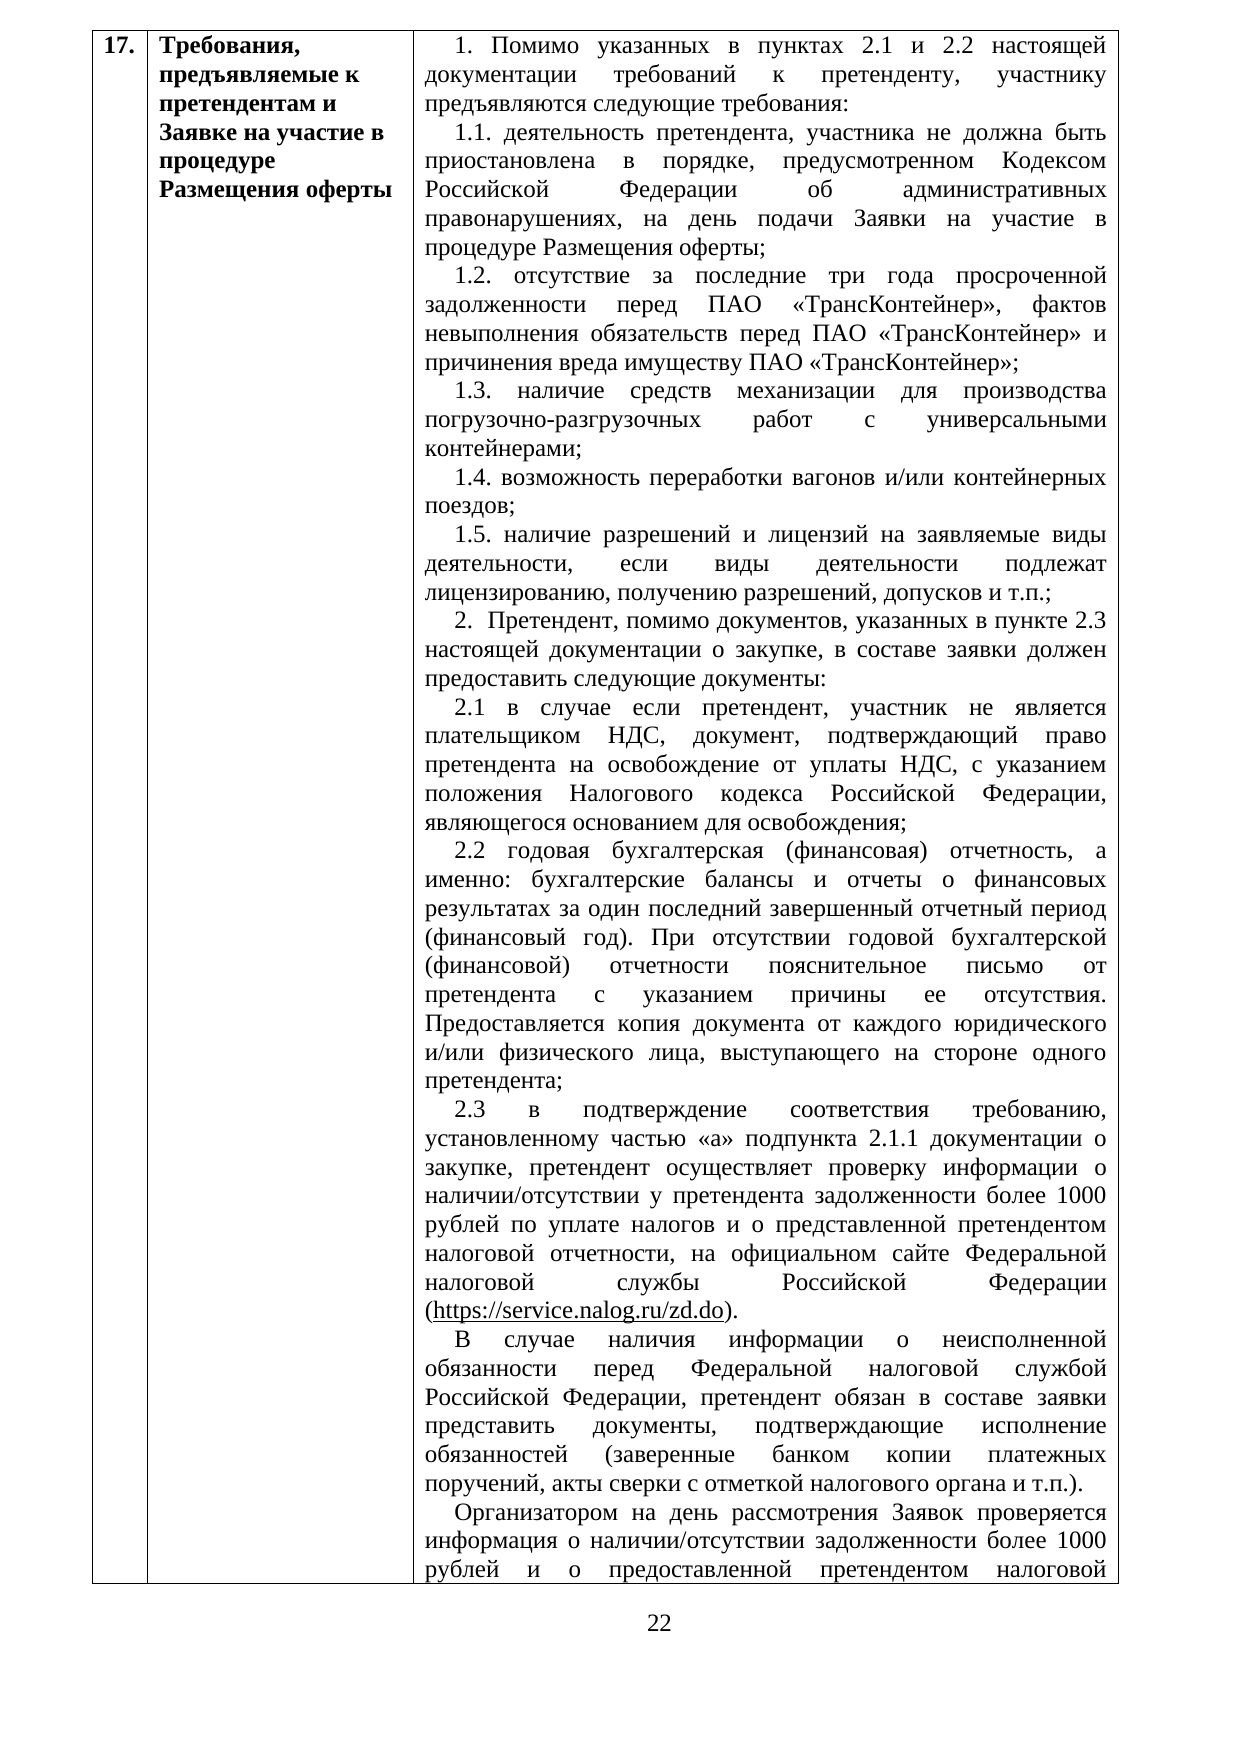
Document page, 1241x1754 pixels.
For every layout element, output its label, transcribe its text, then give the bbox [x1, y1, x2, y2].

table_cell 17. [93, 31, 147, 1583]
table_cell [148, 31, 413, 1583]
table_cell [414, 31, 1118, 1583]
